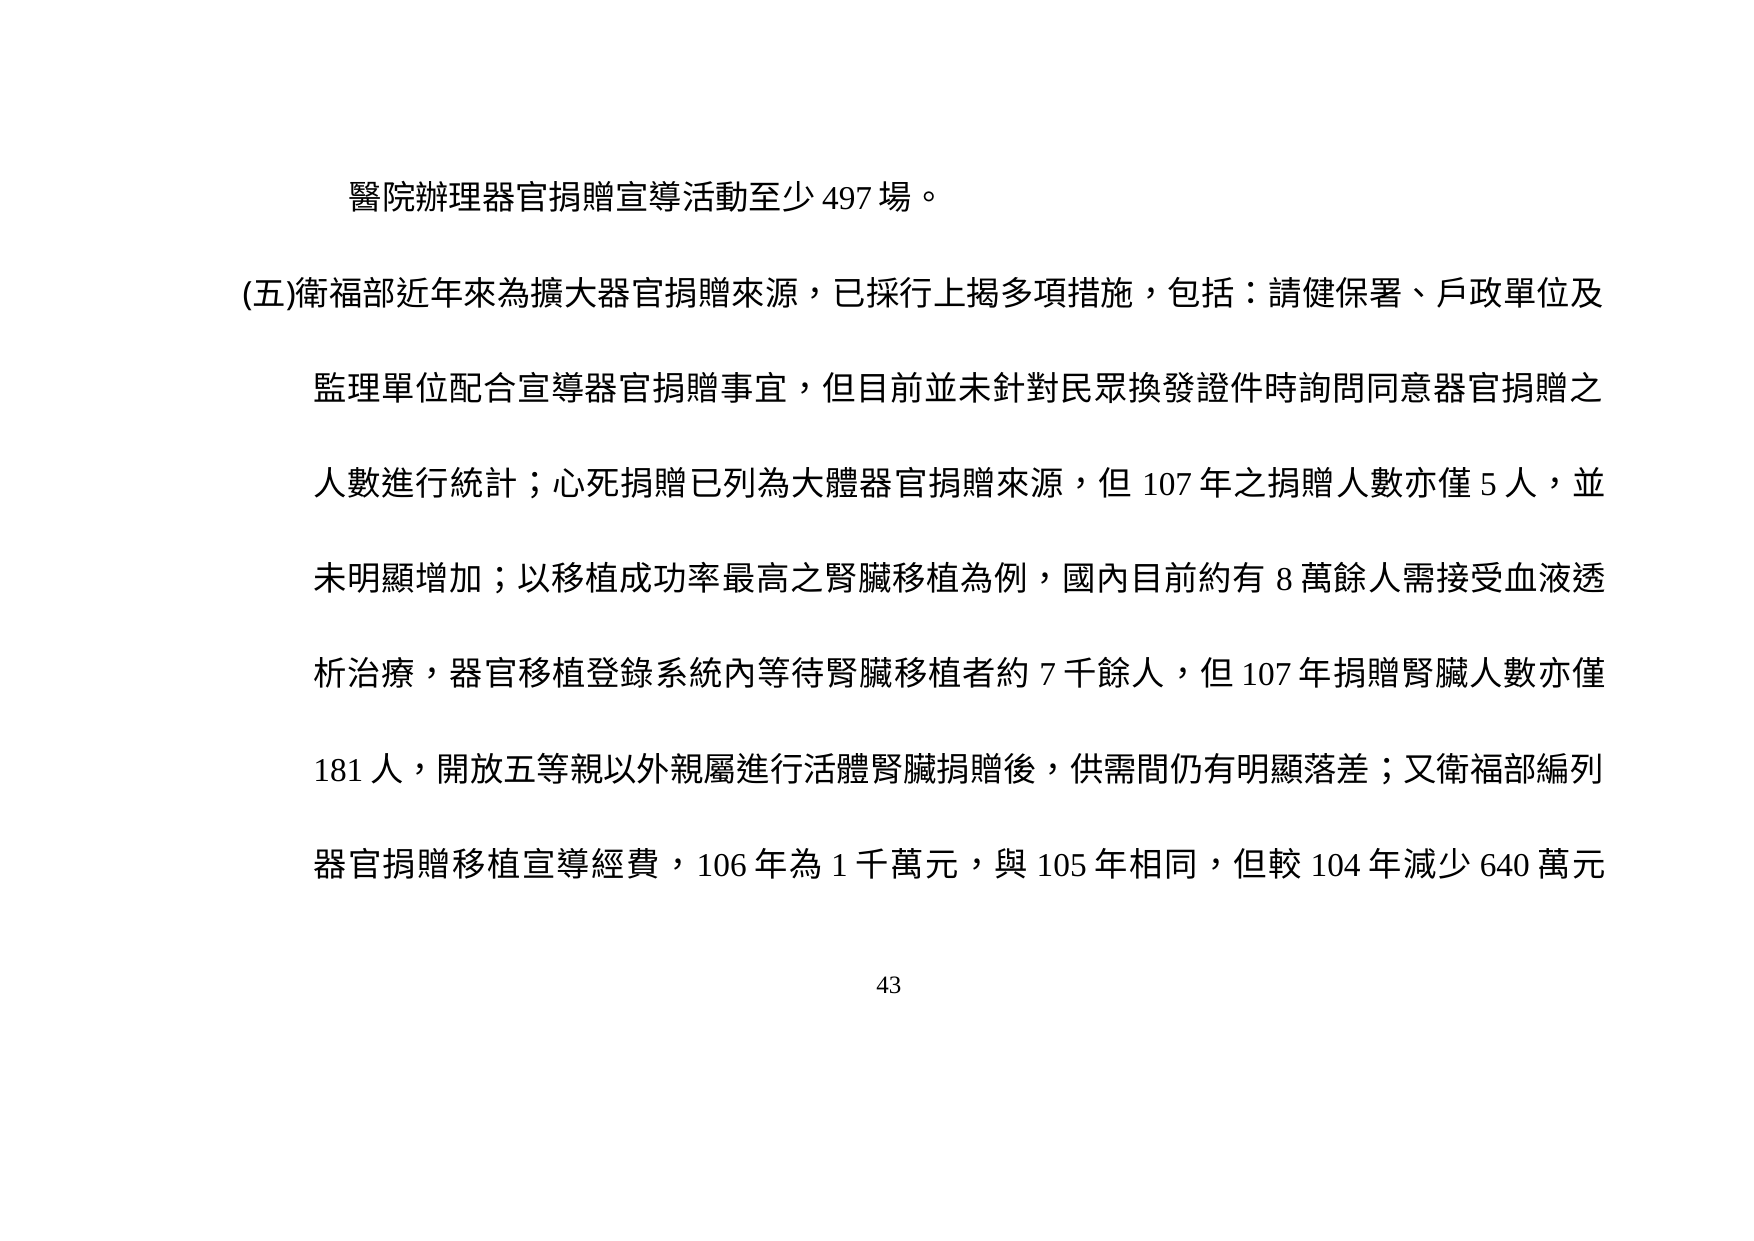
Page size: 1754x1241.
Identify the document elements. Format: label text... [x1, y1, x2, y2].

subtitle 各區器官勸募網絡應配合各縣市衛生局或區內醫院之宣導規劃，於衛生局活動場合或醫院辦理器官捐贈宣導活動至少497場。 [348, 148, 1606, 243]
